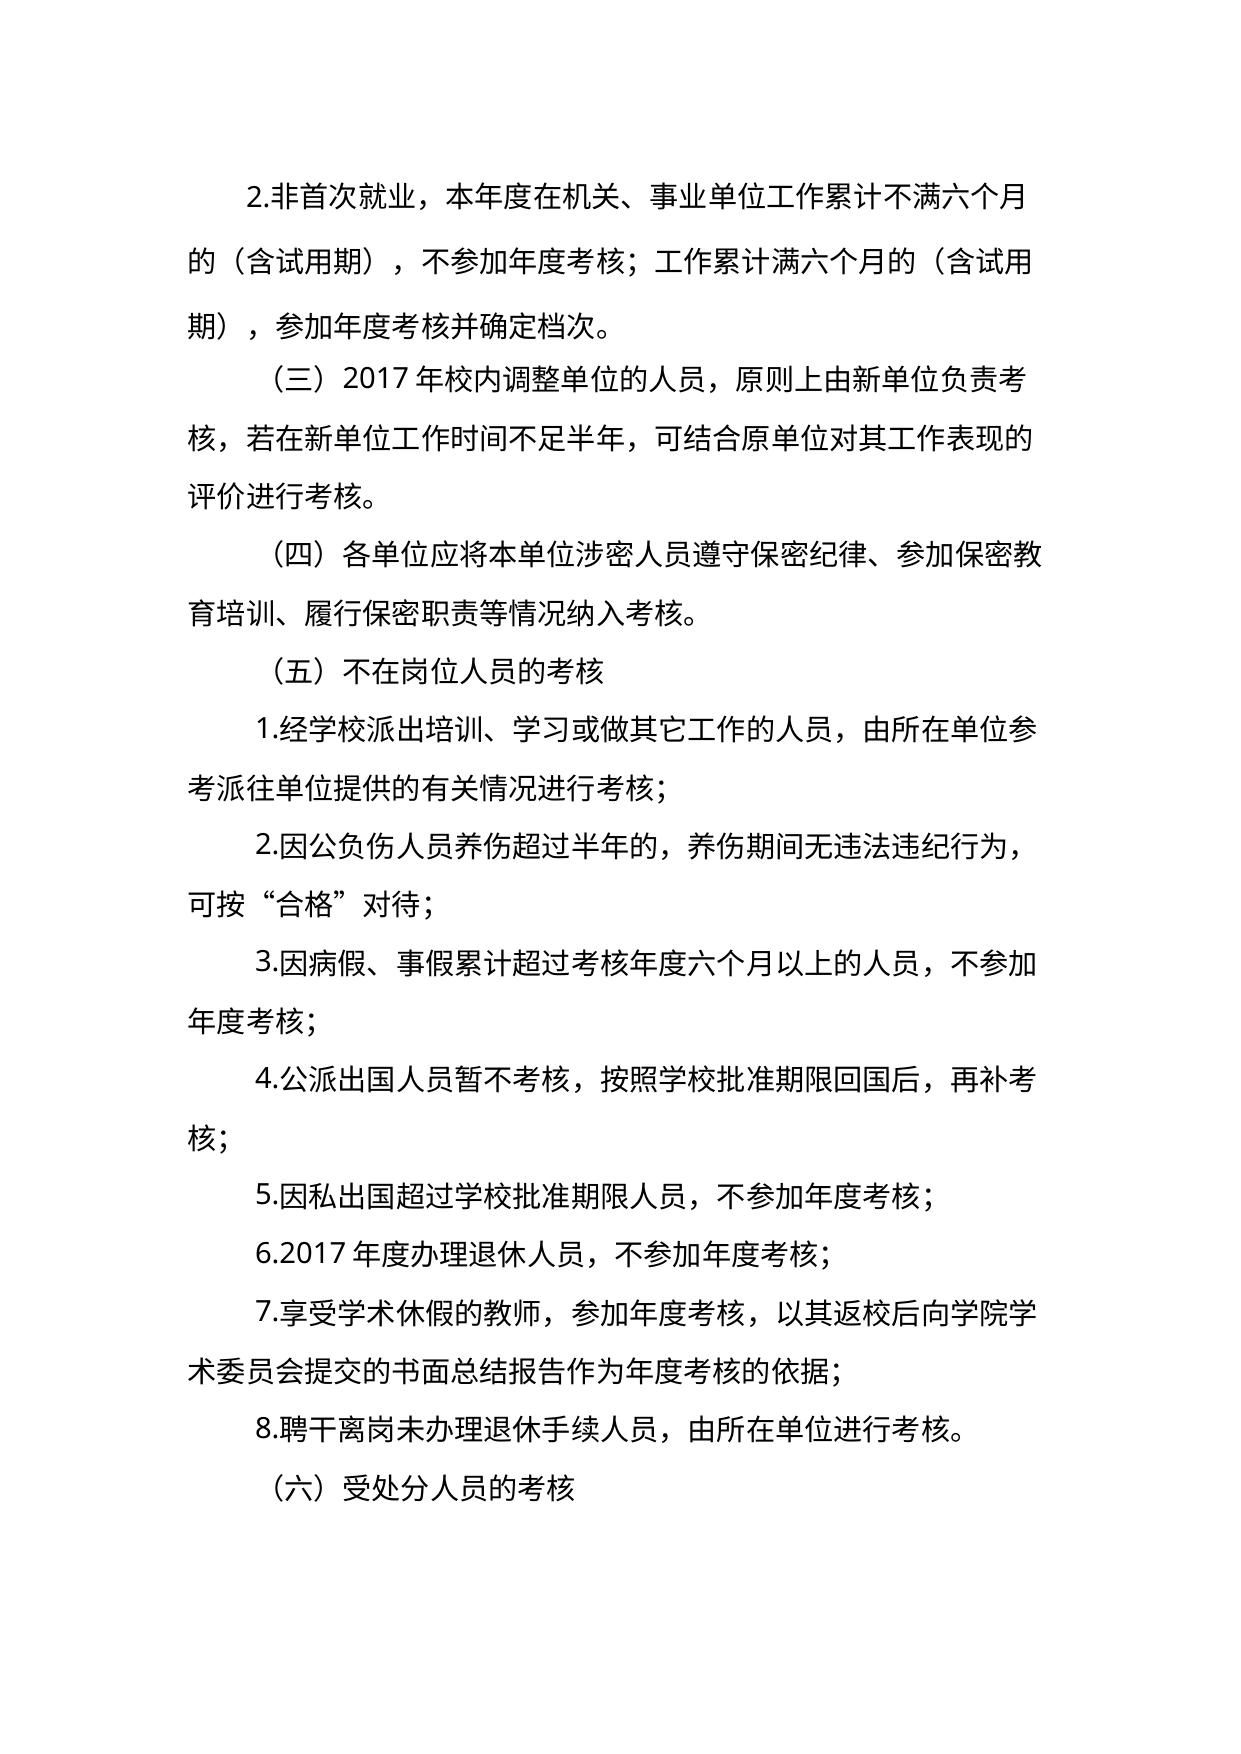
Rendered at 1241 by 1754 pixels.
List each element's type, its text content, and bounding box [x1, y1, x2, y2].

text （五）不在岗位人员的考核 [187, 649, 1053, 707]
text 1.经学校派出培训、学习或做其它工作的人员，由所在单位参考派往单位提供的有关情况进行考核； [187, 707, 1053, 824]
text （三）2017年校内调整单位的人员，原则上由新单位负责考核，若在新单位工作时间不足半年，可结合原单位对其工作表现的评价进行考核。 [187, 357, 1053, 532]
text 8.聘干离岗未办理退休手续人员，由所在单位进行考核。 [187, 1407, 1053, 1465]
text （四）各单位应将本单位涉密人员遵守保密纪律、参加保密教育培训、履行保密职责等情况纳入考核。 [187, 532, 1053, 649]
text 4.公派出国人员暂不考核，按照学校批准期限回国后，再补考核； [187, 1057, 1053, 1174]
text 6.2017年度办理退休人员，不参加年度考核； [187, 1232, 1053, 1290]
text 7.享受学术休假的教师，参加年度考核，以其返校后向学院学术委员会提交的书面总结报告作为年度考核的依据； [187, 1290, 1053, 1407]
text 2.因公负伤人员养伤超过半年的，养伤期间无违法违纪行为，可按“合格”对待； [187, 824, 1053, 940]
text 5.因私出国超过学校批准期限人员，不参加年度考核； [187, 1174, 1053, 1232]
text 3.因病假、事假累计超过考核年度六个月以上的人员，不参加年度考核； [187, 940, 1053, 1057]
text （六）受处分人员的考核 [187, 1465, 1053, 1524]
text 2.非首次就业，本年度在机关、事业单位工作累计不满六个月的（含试用期），不参加年度考核；工作累计满六个月的（含试用期），参加年度考核并确定档次。 [187, 162, 1053, 357]
